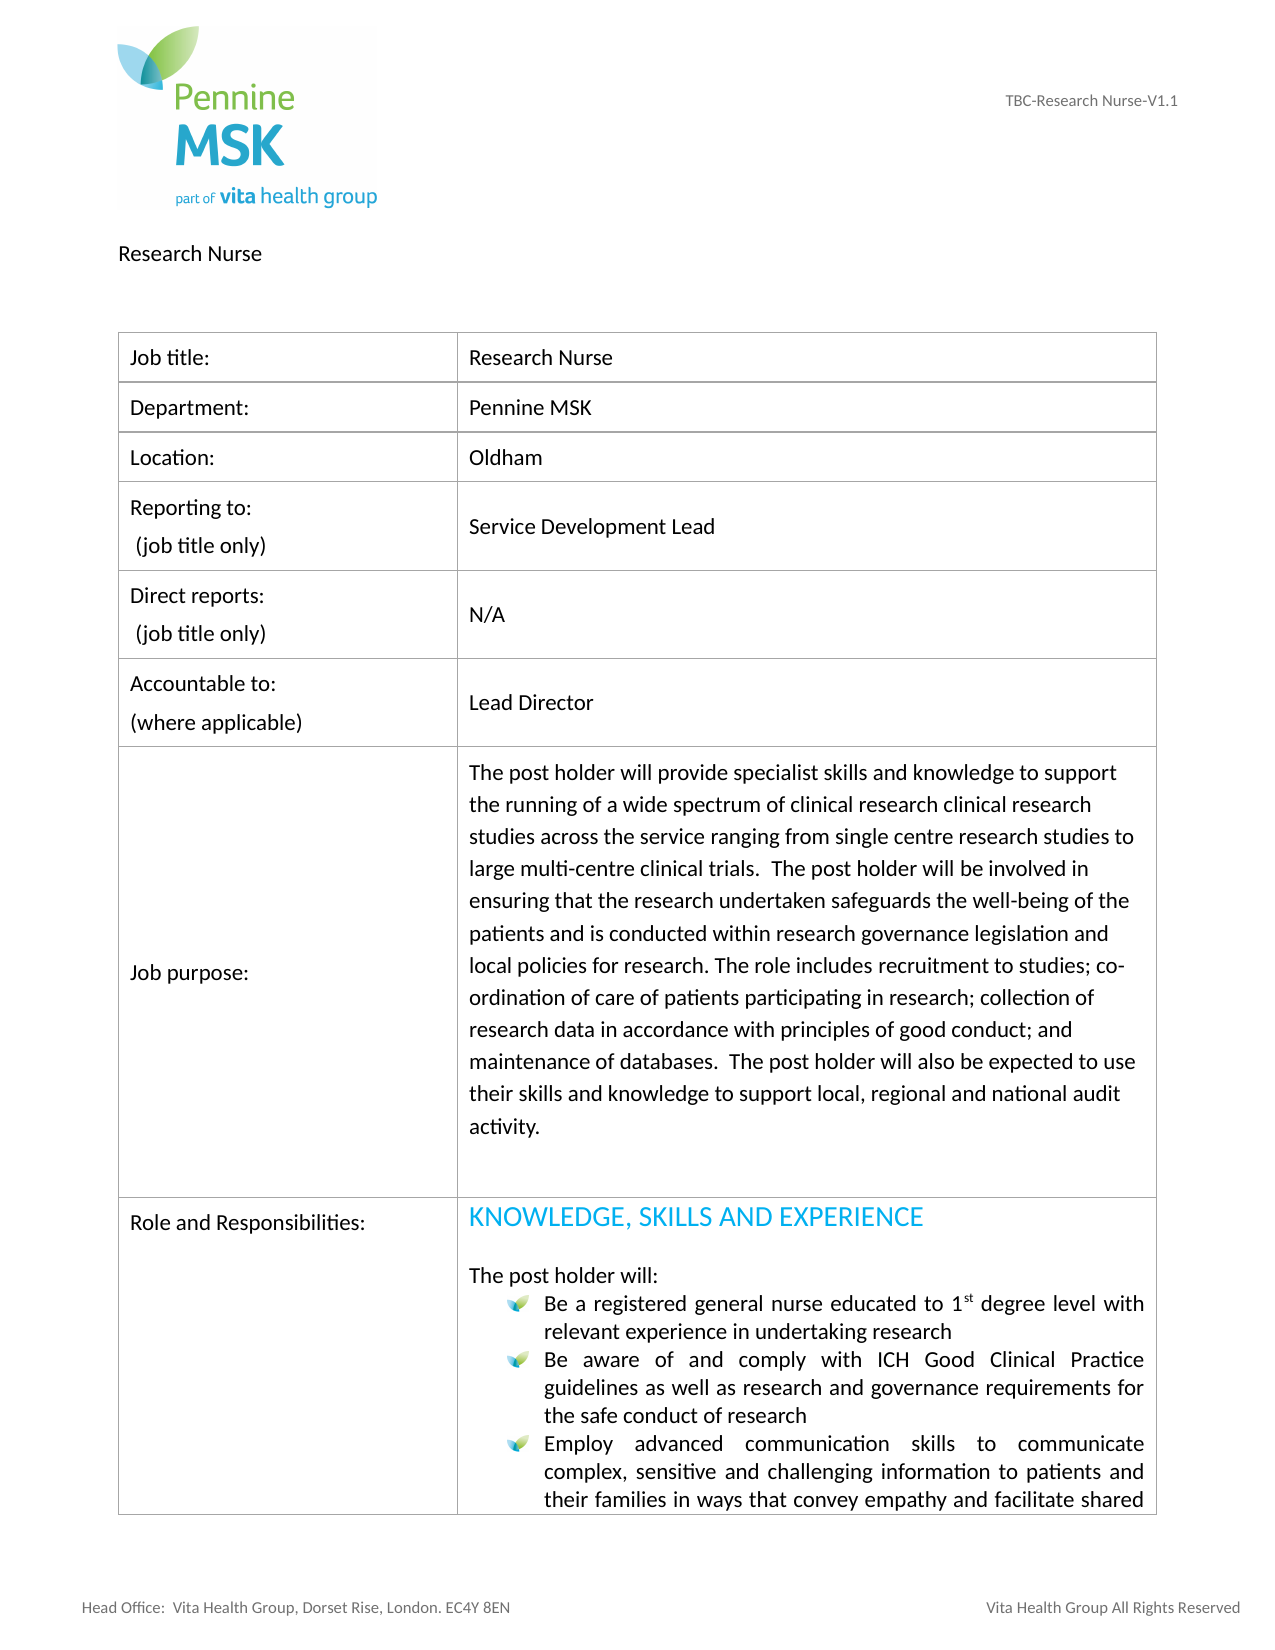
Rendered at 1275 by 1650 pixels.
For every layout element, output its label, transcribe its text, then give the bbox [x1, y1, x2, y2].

table_cell The post holder will provide specialist skills and knowledge to support the running of a wide spectrum of clinical research clinical research studies across the service ranging from single centre research studies to large multi-centre clinical trials. The post holder will be involved in ensuring that the research undertaken safeguards the well-being of the patients and is conducted within research governance legislation and local policies for research. The role includes recruitment to studies; co-ordination of care of patients participating in research; collection of research data in accordance with principles of good conduct; and maintenance of databases. The post holder will also be expected to use their skills and knowledge to support local, regional and national audit activity. [458, 747, 1156, 1197]
picture [507, 1435, 529, 1452]
table_cell Location: [119, 433, 457, 481]
table_cell Reporting to: (job title only) [119, 482, 457, 569]
table_cell Service Development Lead [458, 482, 1156, 569]
table_cell Accountable to: (where applicable) [119, 659, 457, 746]
picture [117, 26, 378, 210]
table_cell Department: [119, 383, 457, 431]
table_header Research Nurse [458, 333, 1156, 381]
table_cell Direct reports: (job title only) [119, 571, 457, 658]
table_cell N/A [458, 571, 1156, 658]
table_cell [119, 1198, 457, 1513]
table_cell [458, 1198, 1156, 1513]
picture [507, 1295, 529, 1312]
table_cell Pennine MSK [458, 383, 1156, 431]
table_cell Job purpose: [119, 747, 457, 1197]
table_cell Oldham [458, 433, 1156, 481]
picture [507, 1351, 529, 1368]
table_cell Lead Director [458, 659, 1156, 746]
table_header Job title: [119, 333, 457, 381]
